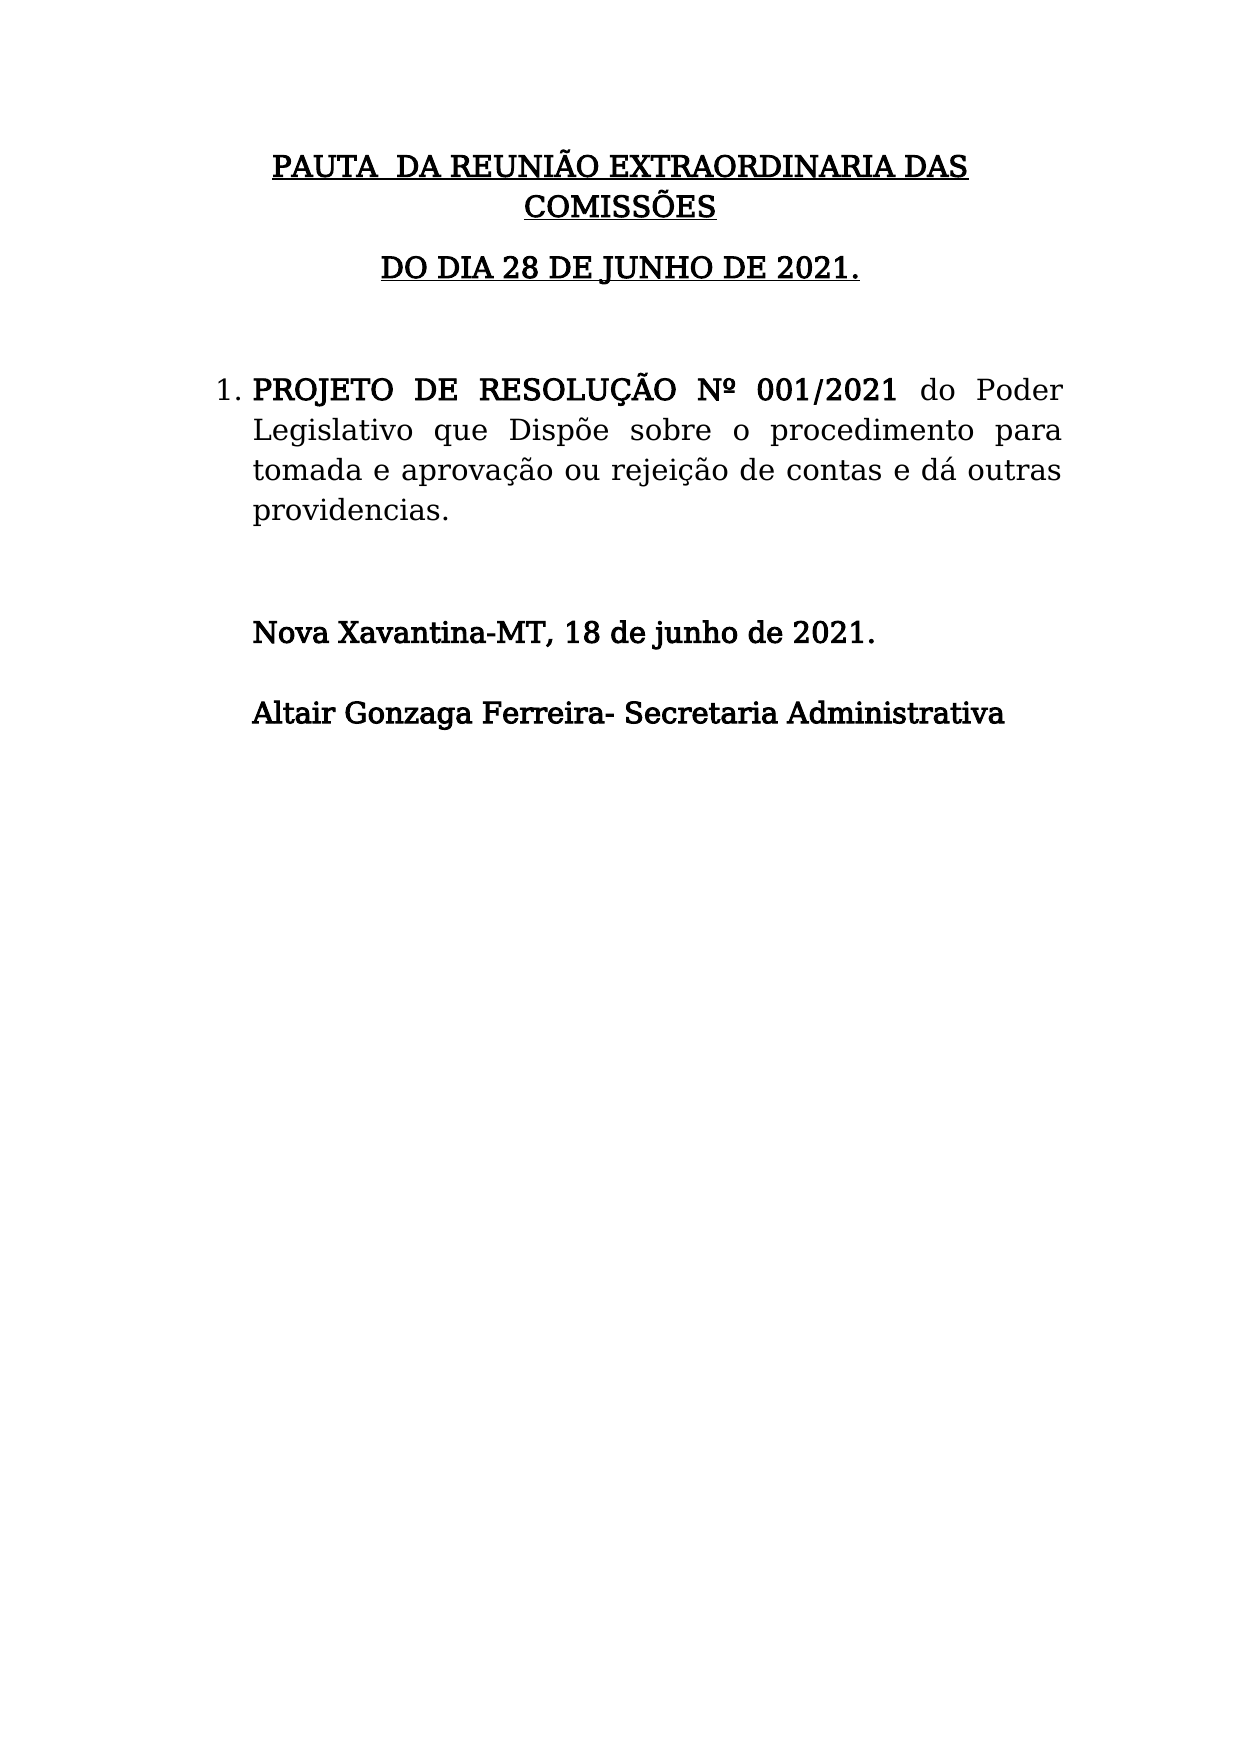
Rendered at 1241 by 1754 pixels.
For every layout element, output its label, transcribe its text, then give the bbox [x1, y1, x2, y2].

text DO DIA 28 DE JUNHO DE 2021. [177, 249, 1063, 284]
list PROJETO DE RESOLUÇÃO Nº 001/2021 do Poder Legislativo que Dispõe sobre o procedimento para tomada e aprovação ou rejeição de contas e dá outras providencias. [215, 371, 1063, 527]
list Nova Xavantina-MT, 18 de junho de 2021. [252, 614, 1063, 649]
list Altair Gonzaga Ferreira- Secretaria Administrativa [252, 694, 1063, 729]
text PAUTA DA REUNIÃO EXTRAORDINARIA DAS COMISSÕES [177, 148, 1063, 223]
